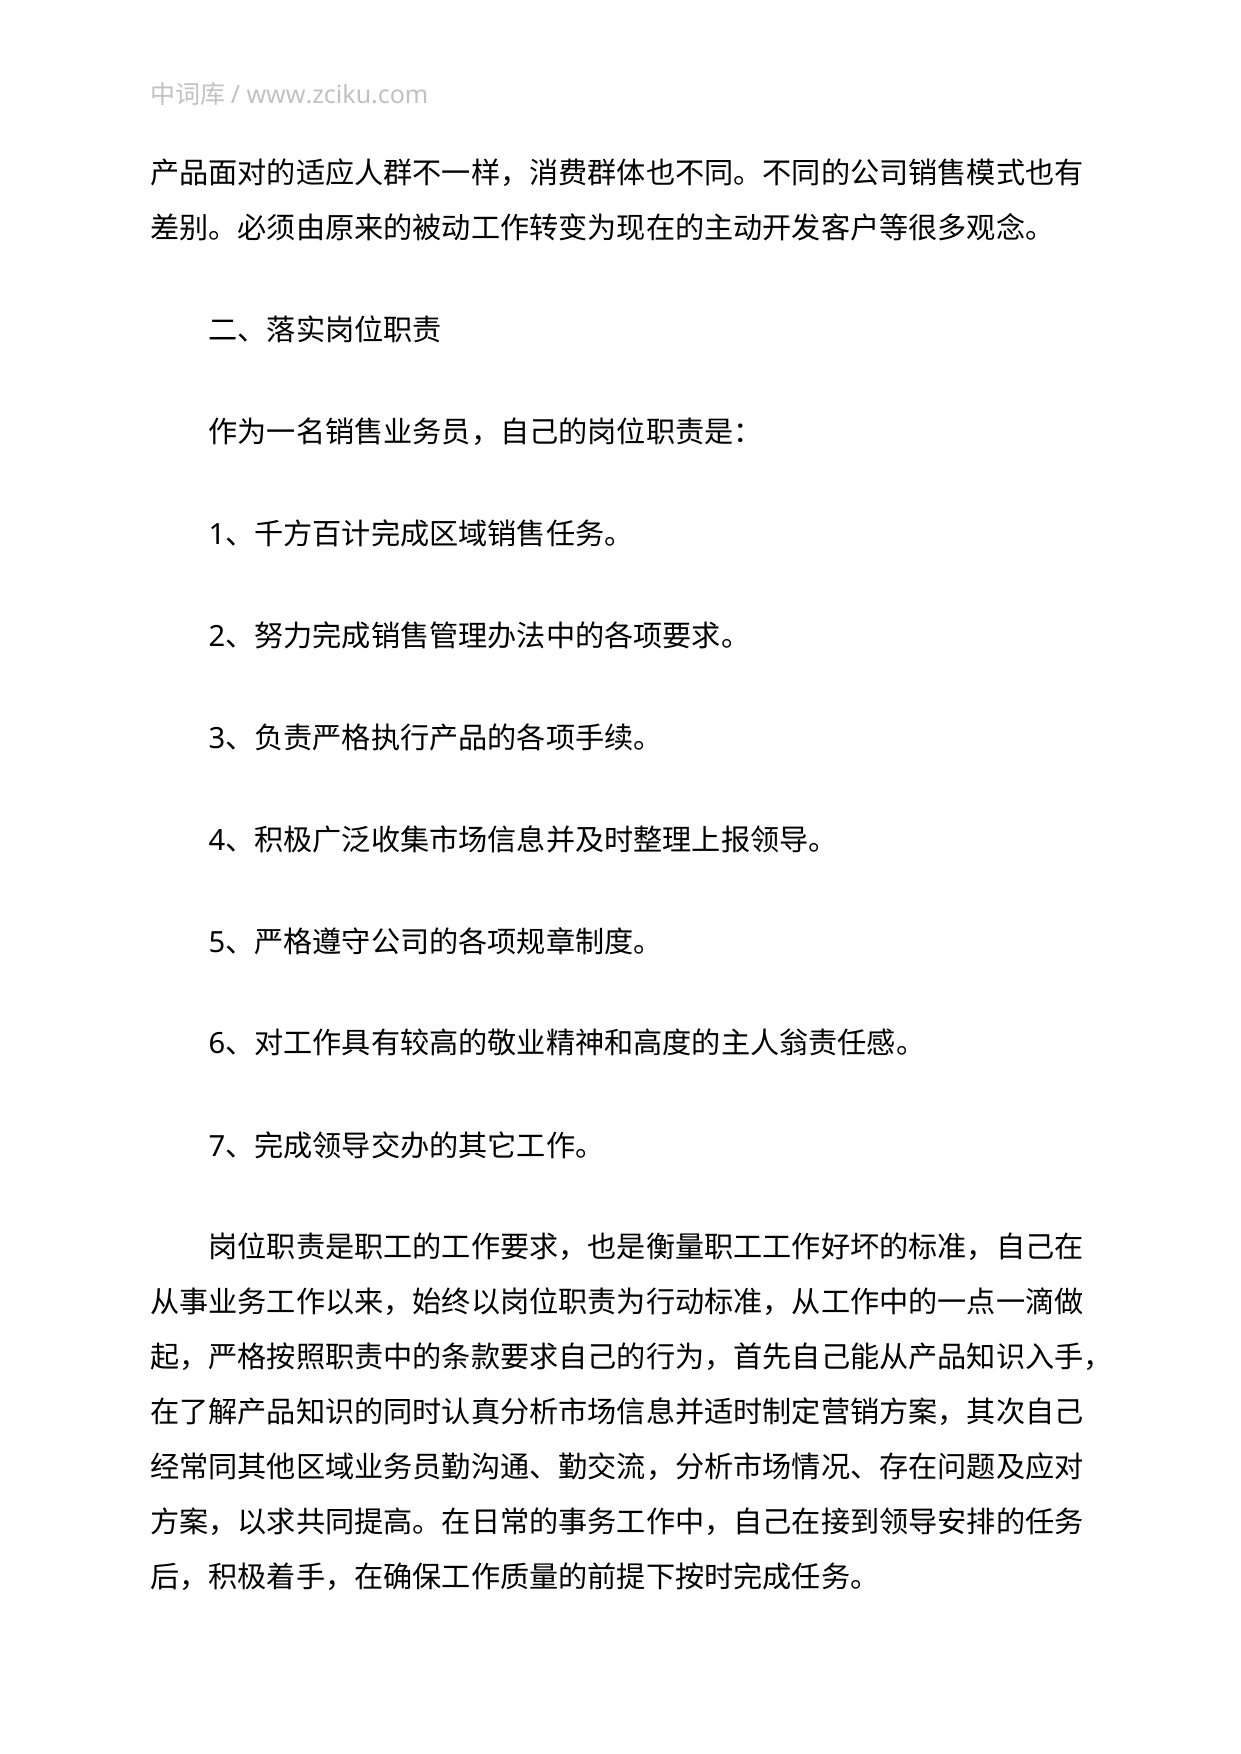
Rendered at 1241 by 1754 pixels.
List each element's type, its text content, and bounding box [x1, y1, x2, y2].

text 作为一名销售业务员，自己的岗位职责是： [150, 408, 1090, 451]
text 6、对工作具有较高的敬业精神和高度的主人翁责任感。 [150, 1020, 1090, 1062]
text 4、积极广泛收集市场信息并及时整理上报领导。 [150, 816, 1090, 858]
text 1、千方百计完成区域销售任务。 [150, 510, 1090, 553]
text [150, 150, 1090, 247]
text 3、负责严格执行产品的各项手续。 [150, 714, 1090, 757]
text 二、落实岗位职责 [150, 307, 1090, 349]
text 岗位职责是职工的工作要求，也是衡量职工工作好坏的标准，自己在从事业务工作以来，始终以岗位职责为行动标准，从工作中的一点一滴做起，严格按照职责中的条款要求自己的行为，首先自己能从产品知识入手，在了解产品知识的同时认真分析市场信息并适时制定营销方案，其次自己经常同其他区域业务员勤沟通、勤交流，分析市场情况、存在问题及应对方案，以求共同提高。在日常的事务工作中，自己在接到领导安排的任务后，积极着手，在确保工作质量的前提下按时完成任务。 [150, 1224, 1090, 1596]
text 7、完成领导交办的其它工作。 [150, 1122, 1090, 1164]
text 2、努力完成销售管理办法中的各项要求。 [150, 612, 1090, 654]
text 5、严格遵守公司的各项规章制度。 [150, 918, 1090, 961]
